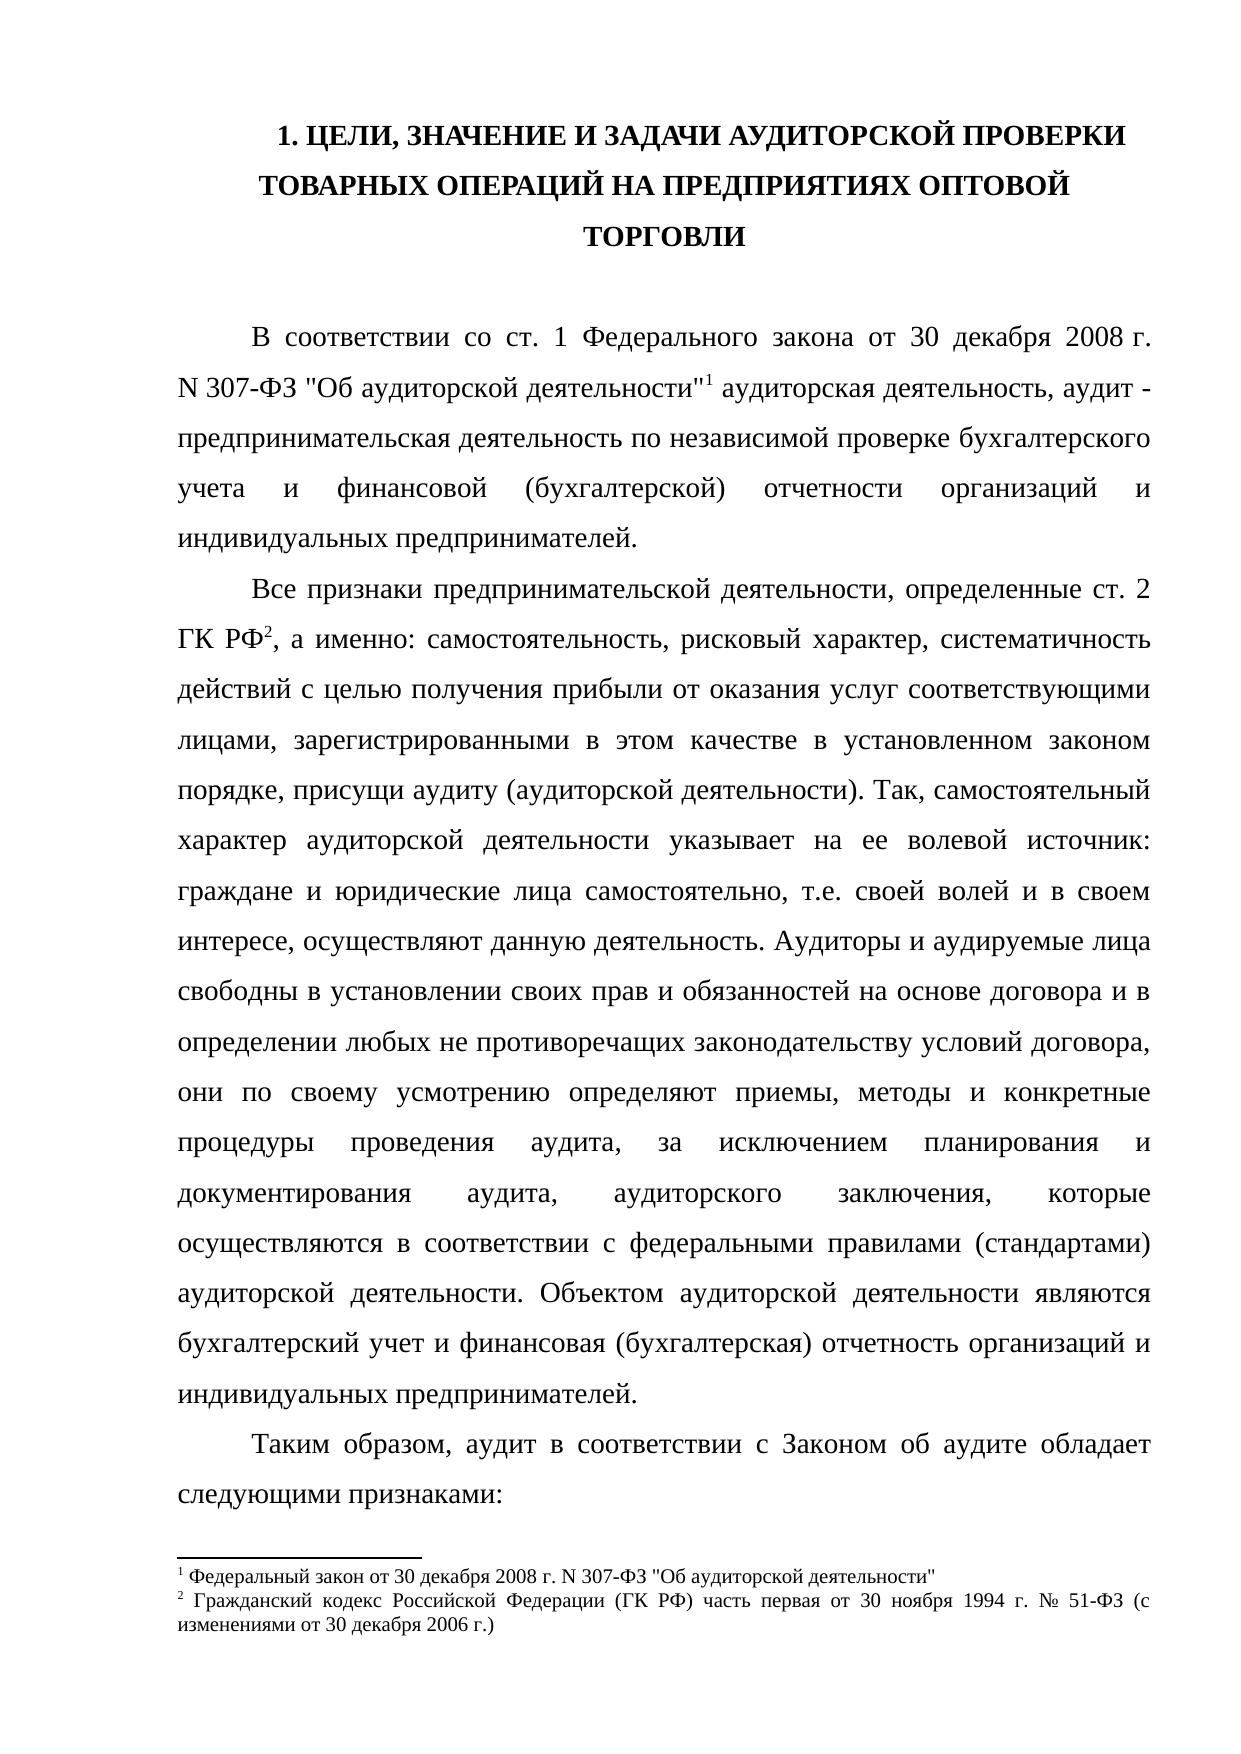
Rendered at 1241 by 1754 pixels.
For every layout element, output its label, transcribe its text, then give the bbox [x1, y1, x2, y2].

text Таким образом, аудит в соответствии с Законом об аудите обладает следующими признаками: [177, 1426, 1152, 1510]
text Все признаки предпринимательской деятельности, определенные ст. 2 ГК РФ, а именно: самостоятельность, рисковый характер, систематичность действий с целью получения прибыли от оказания услуг соответствующими лицами, зарегистрированными в этом качестве в установленном законом порядке, присущи аудиту (аудиторской деятельности). Так, самостоятельный характер аудиторской деятельности указывает на ее волевой источник: граждане и юридические лица самостоятельно, т.е. своей волей и в своем интересе, осуществляют данную деятельность. Аудиторы и аудируемые лица свободны в установлении своих прав и обязанностей на основе договора и в определении любых не противоречащих законодательству условий договора, они по своему усмотрению определяют приемы, методы и конкретные процедуры проведения аудита, за исключением планирования и документирования аудита, аудиторского заключения, которые осуществляются в соответствии с федеральными правилами (стандартами) аудиторской деятельности. Объектом аудиторской деятельности являются бухгалтерский учет и финансовая (бухгалтерская) отчетность организаций и индивидуальных предпринимателей. [177, 571, 1152, 1409]
text В соответствии со ст. 1 Федерального закона от 30 декабря . N 307-ФЗ "Об аудиторской деятельности" аудиторская деятельность, аудит - предпринимательская деятельность по независимой проверке бухгалтерского учета и финансовой (бухгалтерской) отчетности организаций и индивидуальных предпринимателей. [177, 319, 1152, 554]
subtitle 1. Цели, значение и задачи аудиторской проверки товарных операций на предприятиях оптовой торговли [177, 118, 1152, 252]
